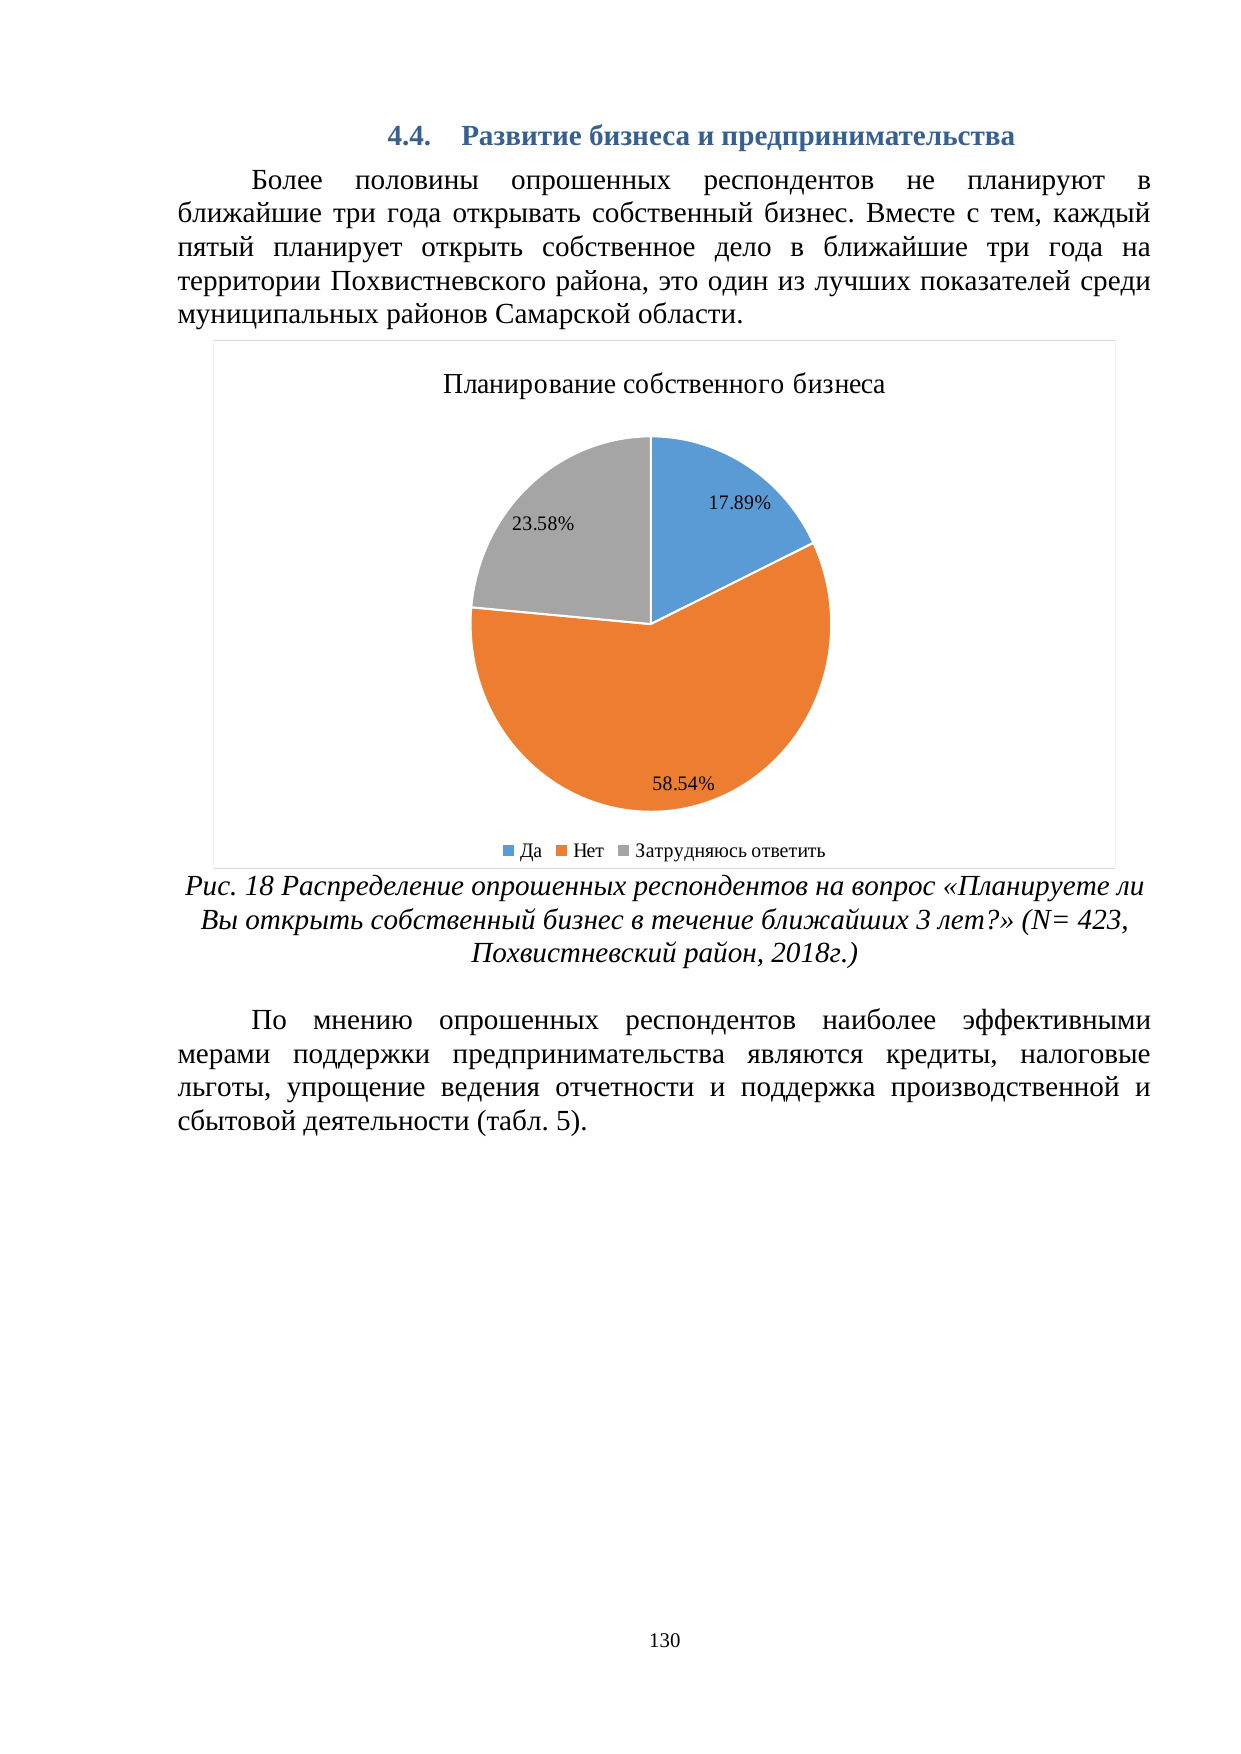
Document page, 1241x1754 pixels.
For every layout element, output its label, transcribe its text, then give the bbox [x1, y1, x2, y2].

text Более половины опрошенных респондентов не планируют в ближайшие три года открывать собственный бизнес. Вместе с тем, каждый пятый планирует открыть собственное дело в ближайшие три года на территории Похвистневского района, это один из лучших показателей среди муниципальных районов Самарской области. [177, 162, 1152, 330]
text По мнению опрошенных респондентов наиболее эффективными мерами поддержки предпринимательства являются кредиты, налоговые льготы, упрощение ведения отчетности и поддержка производственной и сбытовой деятельности (табл. 5). [177, 1002, 1152, 1137]
text Рис. 18 Распределение опрошенных респондентов на вопрос «Планируете ли Вы открыть собственный бизнес в течение ближайших 3 лет?» (N= 423, Похвистневский район, 2018г.) [177, 868, 1152, 969]
list Развитие бизнеса и предпринимательства [177, 118, 1152, 152]
